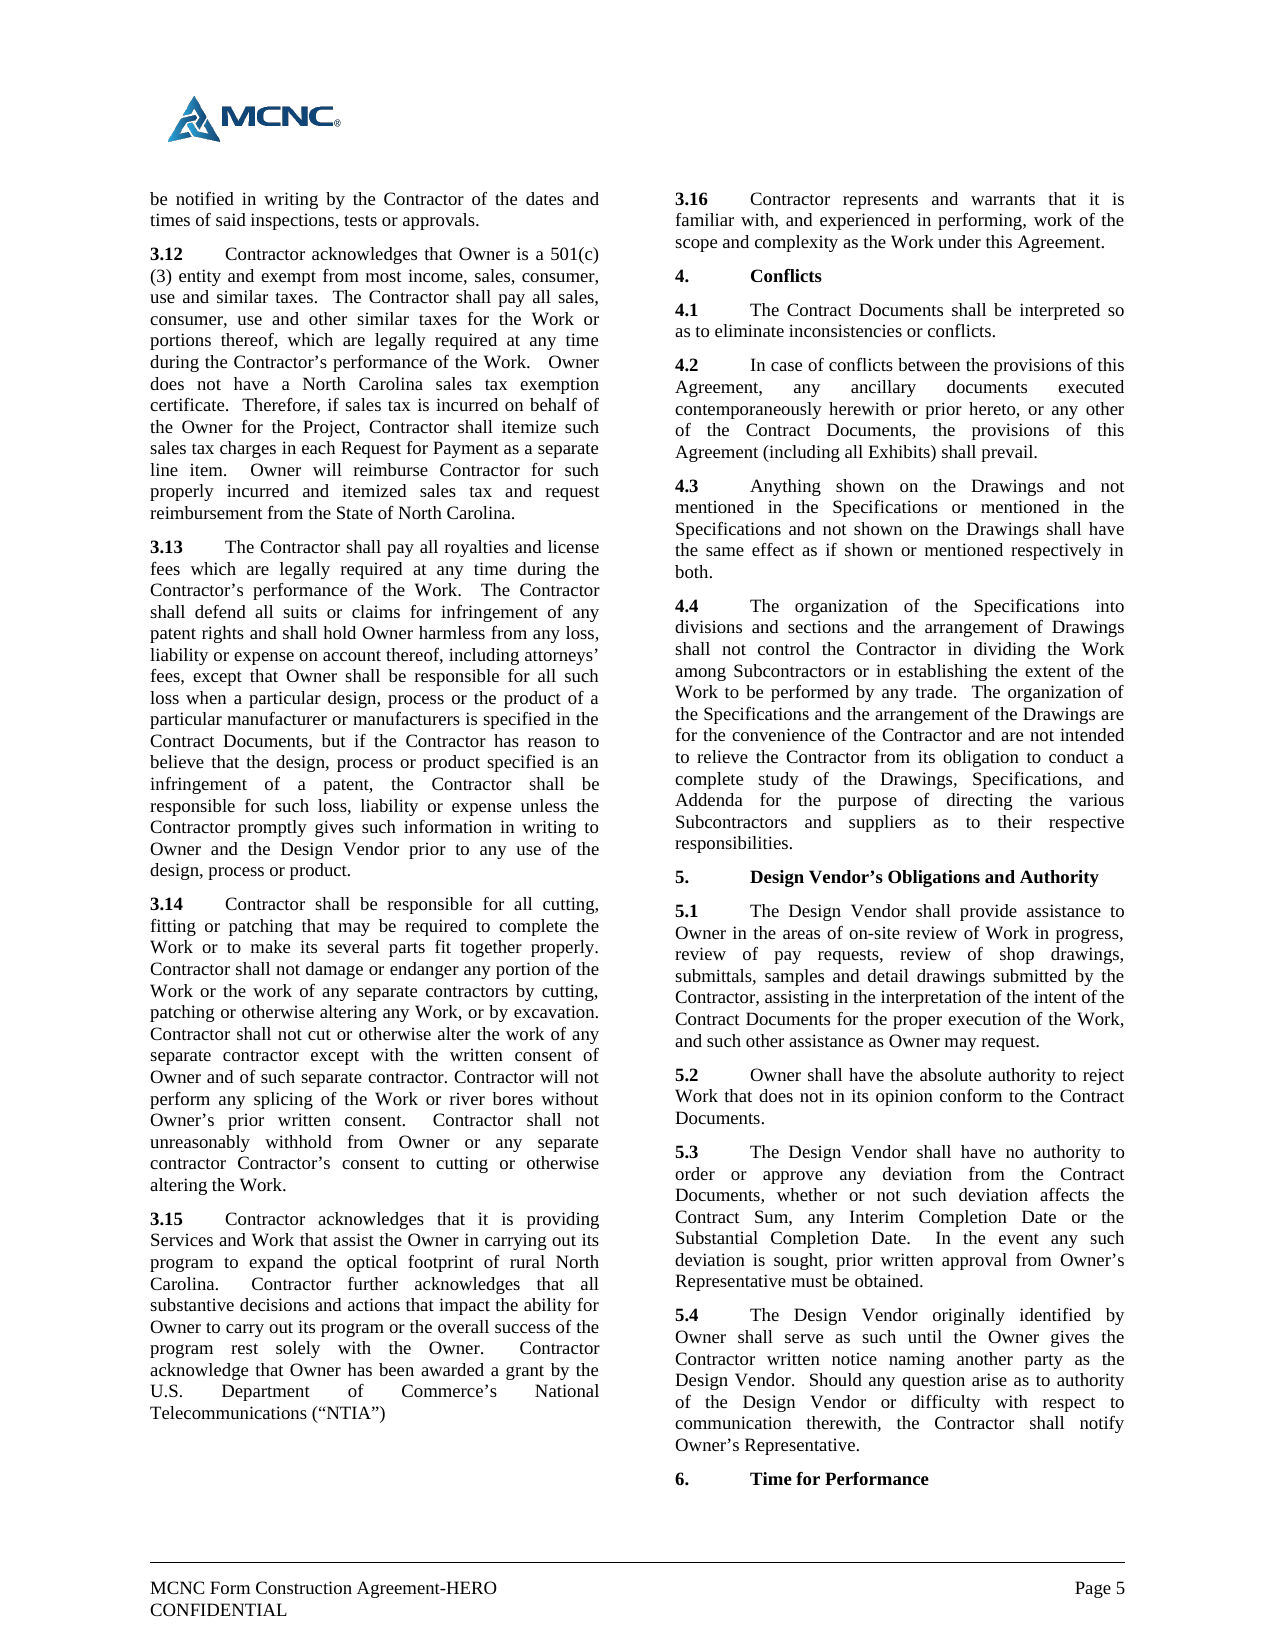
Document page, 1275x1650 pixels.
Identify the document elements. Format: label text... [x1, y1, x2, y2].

text 3.15 Contractor acknowledges that it is providing Services and Work that assist the Owner in carrying out its program to expand the optical footprint of rural North Carolina. Contractor further acknowledges that all substantive decisions and actions that impact the ability for Owner to carry out its program or the overall success of the program rest solely with the Owner. Contractor acknowledge that Owner has been awarded a grant by the U.S. Department of Commerce’s National Telecommunications (“NTIA”) [150, 1208, 600, 1423]
text 3.16 Contractor represents and warrants that it is familiar with, and experienced in performing, work of the scope and complexity as the Work under this Agreement. [675, 187, 1125, 252]
text 3.13 The Contractor shall pay all royalties and license fees which are legally required at any time during the Contractor’s performance of the Work. The Contractor shall defend all suits or claims for infringement of any patent rights and shall hold Owner harmless from any loss, liability or expense on account thereof, including attorneys’ fees, except that Owner shall be responsible for all such loss when a particular design, process or the product of a particular manufacturer or manufacturers is specified in the Contract Documents, but if the Contractor has reason to believe that the design, process or product specified is an infringement of a patent, the Contractor shall be responsible for such loss, liability or expense unless the Contractor promptly gives such information in writing to Owner and the Design Vendor prior to any use of the design, process or product. [150, 536, 600, 881]
subtitle Time for Performance [675, 1468, 1125, 1489]
text 3.12 Contractor acknowledges that Owner is a 501(c)(3) entity and exempt from most income, sales, consumer, use and similar taxes. The Contractor shall pay all sales, consumer, use and other similar taxes for the Work or portions thereof, which are legally required at any time during the Contractor’s performance of the Work. Owner does not have a North Carolina sales tax exemption certificate. Therefore, if sales tax is incurred on behalf of the Owner for the Project, Contractor shall itemize such sales tax charges in each Request for Payment as a separate line item. Owner will reimburse Contractor for such properly incurred and itemized sales tax and request reimbursement from the State of North Carolina. [150, 243, 600, 523]
subtitle Design Vendor’s Obligations and Authority [675, 866, 1125, 888]
text 4.2 In case of conflicts between the provisions of this Agreement, any ancillary documents executed contemporaneously herewith or prior hereto, or any other of the Contract Documents, the provisions of this Agreement (including all Exhibits) shall prevail. [675, 354, 1125, 462]
text 4.3 Anything shown on the Drawings and not mentioned in the Specifications or mentioned in the Specifications and not shown on the Drawings shall have the same effect as if shown or mentioned respectively in both. [675, 474, 1125, 582]
subtitle Conflicts [675, 264, 1125, 286]
text 4.4 The organization of the Specifications into divisions and sections and the arrangement of Drawings shall not control the Contractor in dividing the Work among Subcontractors or in establishing the extent of the Work to be performed by any trade. The organization of the Specifications and the arrangement of the Drawings are for the convenience of the Contractor and are not intended to relieve the Contractor from its obligation to conduct a complete study of the Drawings, Specifications, and Addenda for the purpose of directing the various Subcontractors and suppliers as to their respective responsibilities. [675, 595, 1125, 854]
text 5.1 The Design Vendor shall provide assistance to Owner in the areas of on-site review of Work in progress, review of pay requests, review of shop drawings, submittals, samples and detail drawings submitted by the Contractor, assisting in the interpretation of the intent of the Contract Documents for the proper execution of the Work, and such other assistance as Owner may request. [675, 900, 1125, 1051]
text 5.4 The Design Vendor originally identified by Owner shall serve as such until the Owner gives the Contractor written notice naming another party as the Design Vendor. Should any question arise as to authority of the Design Vendor or difficulty with respect to communication therewith, the Contractor shall notify Owner’s Representative. [675, 1304, 1125, 1455]
text 5.3 The Design Vendor shall have no authority to order or approve any deviation from the Contract Documents, whether or not such deviation affects the Contract Sum, any Interim Completion Date or the Substantial Completion Date. In the event any such deviation is sought, prior written approval from Owner’s Representative must be obtained. [675, 1141, 1125, 1292]
picture [150, 75, 358, 163]
text 4.1 The Contract Documents shall be interpreted so as to eliminate inconsistencies or conflicts. [675, 299, 1125, 342]
text 3.14 Contractor shall be responsible for all cutting, fitting or patching that may be required to complete the Work or to make its several parts fit together properly. Contractor shall not damage or endanger any portion of the Work or the work of any separate contractors by cutting, patching or otherwise altering any Work, or by excavation. Contractor shall not cut or otherwise alter the work of any separate contractor except with the written consent of Owner and of such separate contractor. Contractor will not perform any splicing of the Work or river bores without Owner’s prior written consent. Contractor shall not unreasonably withhold from Owner or any separate contractor Contractor’s consent to cutting or otherwise altering the Work. [150, 893, 600, 1195]
text 5.2 Owner shall have the absolute authority to reject Work that does not in its opinion conform to the Contract Documents. [675, 1064, 1125, 1128]
